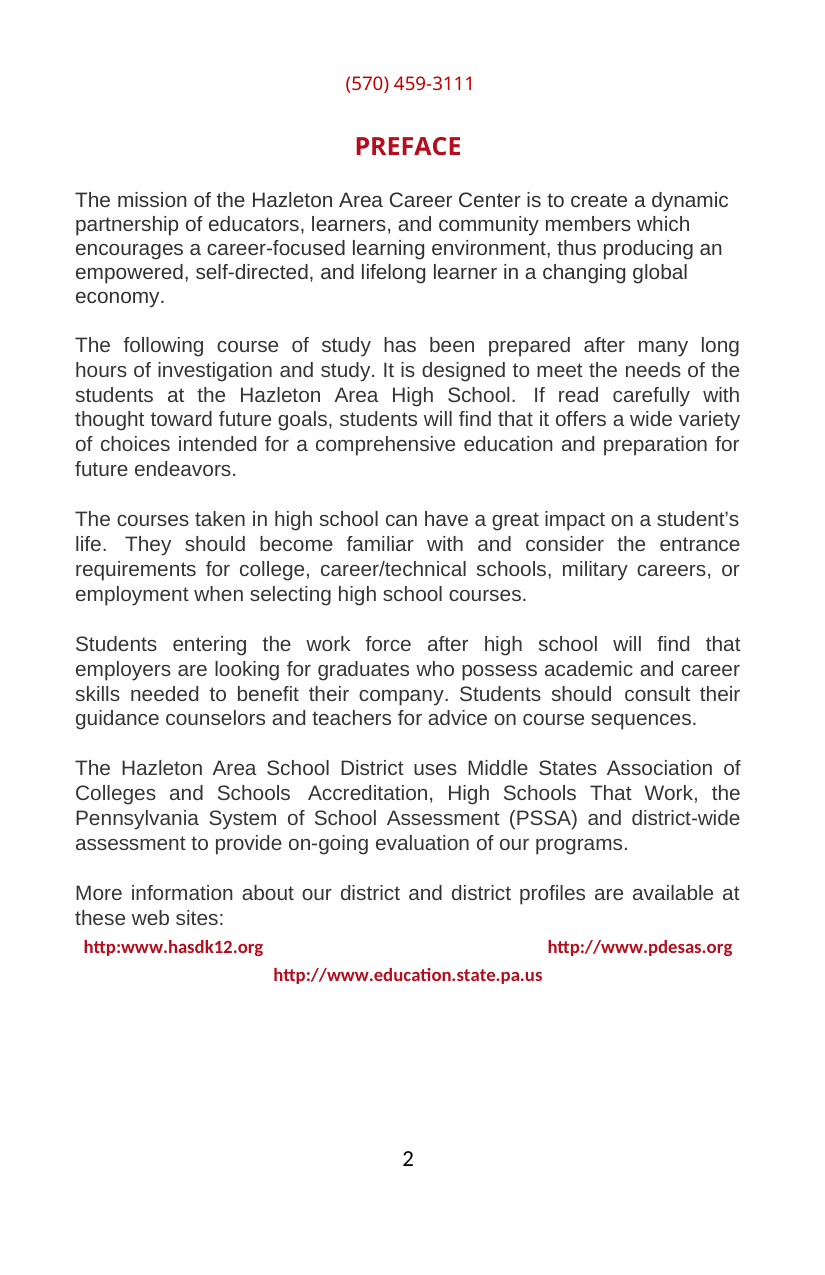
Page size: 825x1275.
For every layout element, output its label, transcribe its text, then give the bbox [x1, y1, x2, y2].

text The courses taken in high school can have a great impact on a student’s life. They should become familiar with and consider the entrance requirements for college, career/technical schools, military careers, or employment when selecting high school courses. [75, 507, 741, 606]
text The following course of study has been prepared after many long hours of investigation and study. It is designed to meet the needs of the students at the Hazleton Area High School. If read carefully with thought toward future goals, students will find that it offers a wide variety of choices intended for a comprehensive education and preparation for future endeavors. [75, 333, 741, 481]
text More information about our district and district profiles are available at these web sites: [75, 881, 741, 929]
text http://www.education.state.pa.us [75, 963, 741, 986]
text The Hazleton Area School District uses Middle States Association of Colleges and Schools Accreditation, High Schools That Work, the Pennsylvania System of School Assessment (PSSA) and district-wide assessment to provide on-going evaluation of our programs. [75, 756, 741, 855]
text http:www.hasdk12.org http://www.pdesas.org [75, 935, 741, 958]
text The mission of the Hazleton Area Career Center is to create a dynamic partnership of educators, learners, and community members which encourages a career-focused learning environment, thus producing an empowered, self-directed, and lifelong learner in a changing global economy. [165, 188, 741, 308]
text Students entering the work force after high school will find that employers are looking for graduates who possess academic and career skills needed to benefit their company. Students should consult their guidance counselors and teachers for advice on course sequences. [75, 632, 741, 730]
text (570) 459-3111 [75, 75, 741, 95]
text PREFACE [75, 129, 741, 163]
